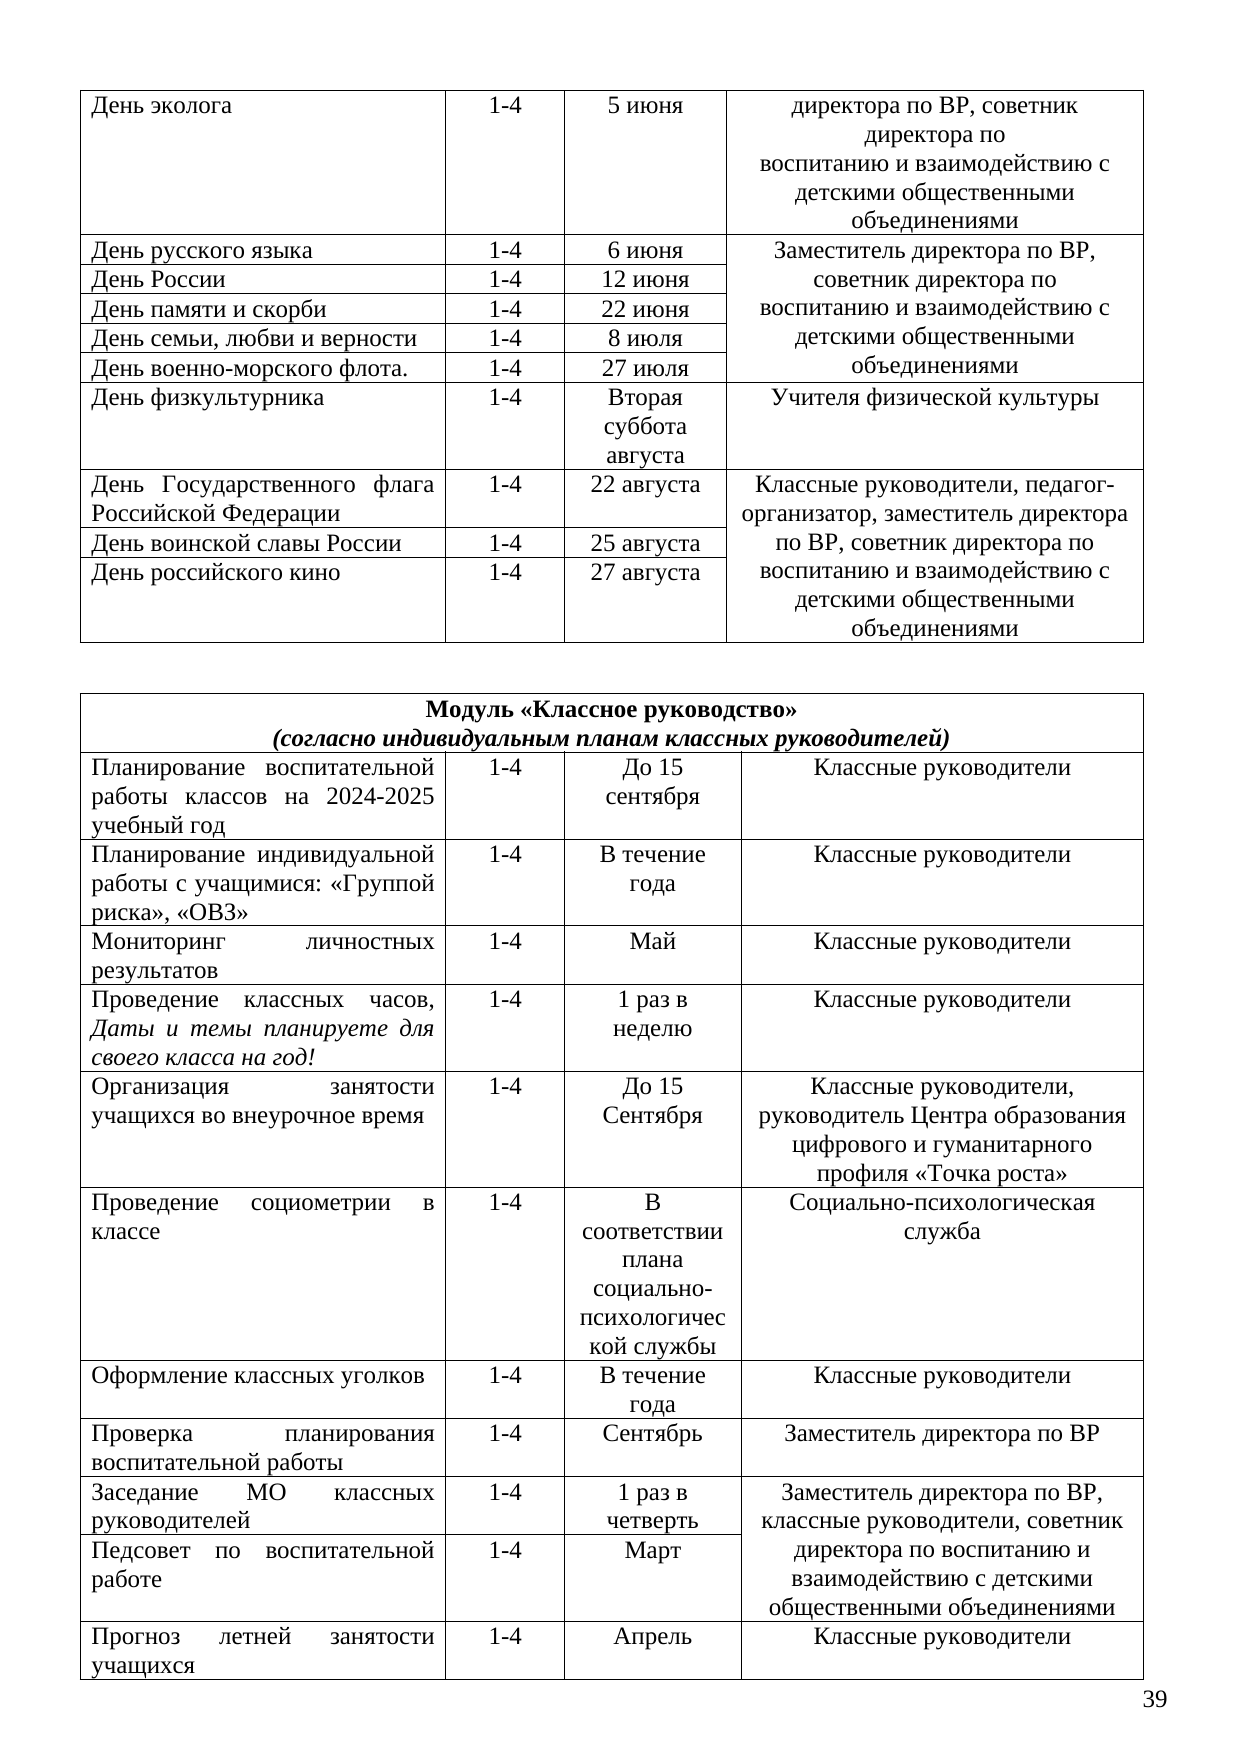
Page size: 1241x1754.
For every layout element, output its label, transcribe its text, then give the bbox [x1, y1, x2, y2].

table_cell 1-4 [446, 1419, 564, 1476]
table_cell 1-4 [446, 840, 564, 925]
table_cell Заседание МО классных руководителей [81, 1477, 445, 1534]
table_cell Оформление классных уголков [81, 1361, 445, 1418]
table_cell 27 июля [565, 353, 726, 382]
table_cell До 15 Сентября [565, 1072, 741, 1186]
table_cell День эколога [81, 91, 445, 234]
table_cell 1-4 [446, 1188, 564, 1359]
table_cell День Государственного флага Российской Федерации [81, 470, 445, 527]
table_cell 1-4 [446, 926, 564, 984]
table_cell Классные руководители [742, 1622, 1143, 1679]
table_cell 1-4 [446, 235, 564, 264]
table_cell День памяти и скорби [81, 294, 445, 323]
table_cell Сентябрь [565, 1419, 741, 1476]
table_cell 1-4 [446, 294, 564, 323]
table_cell Классные руководители [742, 840, 1143, 925]
table_cell Вторая суббота августа [565, 383, 726, 469]
table_cell Классные руководители [742, 1361, 1143, 1418]
table_cell День семьи, любви и верности [81, 324, 445, 352]
table_cell 1-4 [446, 383, 564, 469]
table_cell День России [81, 265, 445, 293]
table_cell Март [565, 1535, 741, 1621]
table_header Модуль «Классное руководство» (согласно индивидуальным планам классных руководителей) [81, 694, 1143, 751]
table_cell В соответствии плана социально-психологической службы [565, 1188, 741, 1359]
table_cell День физкультурника [81, 383, 445, 469]
table_cell Заместитель директора по ВР, советник директора по воспитанию и взаимодействию с детскими общественными объединениями [727, 235, 1143, 382]
table_cell 1-4 [446, 528, 564, 557]
table_cell До 15 сентября [565, 753, 741, 838]
table_cell День военно-морского флота. [81, 353, 445, 382]
table_cell 1-4 [446, 558, 564, 642]
table_cell Заместитель директора по ВР, классные руководители, советник директора по воспитанию и взаимодействию с детскими общественными объединениями [742, 1477, 1143, 1621]
table_cell В течение года [565, 840, 741, 925]
table_cell Апрель [565, 1622, 741, 1679]
table_cell 1-4 [446, 1477, 564, 1534]
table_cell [727, 91, 1143, 234]
table_cell Прогноз летней занятости учащихся [81, 1622, 445, 1679]
table_cell Классные руководители [742, 926, 1143, 984]
table_cell 1-4 [446, 470, 564, 527]
table_cell 5 июня [565, 91, 726, 234]
table_cell 1-4 [446, 753, 564, 838]
table_cell 27 августа [565, 558, 726, 642]
table_cell Заместитель директора по ВР [742, 1419, 1143, 1476]
table_cell Май [565, 926, 741, 984]
table_cell 6 июня [565, 235, 726, 264]
table_cell 1-4 [446, 1361, 564, 1418]
table_cell 1-4 [446, 985, 564, 1071]
table_cell День русского языка [81, 235, 445, 264]
table_cell Проведение социометрии в классе [81, 1188, 445, 1359]
table_cell Мониторинг личностных результатов [81, 926, 445, 984]
table_cell 22 августа [565, 470, 726, 527]
table_cell Проведение классных часов, Даты и темы планируете для своего класса на год! [81, 985, 445, 1071]
table_cell Планирование индивидуальной работы с учащимися: «Группой риска», «ОВЗ» [81, 840, 445, 925]
table_cell 1-4 [446, 1535, 564, 1621]
table_cell 1-4 [446, 1072, 564, 1186]
table_cell День воинской славы России [81, 528, 445, 557]
table_cell Проверка планирования воспитательной работы [81, 1419, 445, 1476]
table_cell В течение года [565, 1361, 741, 1418]
table_cell 1-4 [446, 91, 564, 234]
table_cell 1-4 [446, 324, 564, 352]
table_cell День российского кино [81, 558, 445, 642]
table_cell Классные руководители [742, 753, 1143, 838]
table_cell 1-4 [446, 1622, 564, 1679]
table_cell Педсовет по воспитательной работе [81, 1535, 445, 1621]
table_cell 25 августа [565, 528, 726, 557]
table_cell Учителя физической культуры [727, 383, 1143, 469]
table_cell Классные руководители [742, 985, 1143, 1071]
table_cell Социально-психологическая служба [742, 1188, 1143, 1359]
table_cell 1 раз в неделю [565, 985, 741, 1071]
table_cell 1-4 [446, 353, 564, 382]
table_cell Организация занятости учащихся во внеурочное время [81, 1072, 445, 1186]
table_cell 12 июня [565, 265, 726, 293]
table_cell Планирование воспитательной работы классов на 2024-2025 учебный год [81, 753, 445, 838]
table_cell 8 июля [565, 324, 726, 352]
table_cell 1 раз в четверть [565, 1477, 741, 1534]
table_cell 1-4 [446, 265, 564, 293]
table_cell Классные руководители, руководитель Центра образования цифрового и гуманитарного профиля «Точка роста» [742, 1072, 1143, 1186]
table_cell 22 июня [565, 294, 726, 323]
